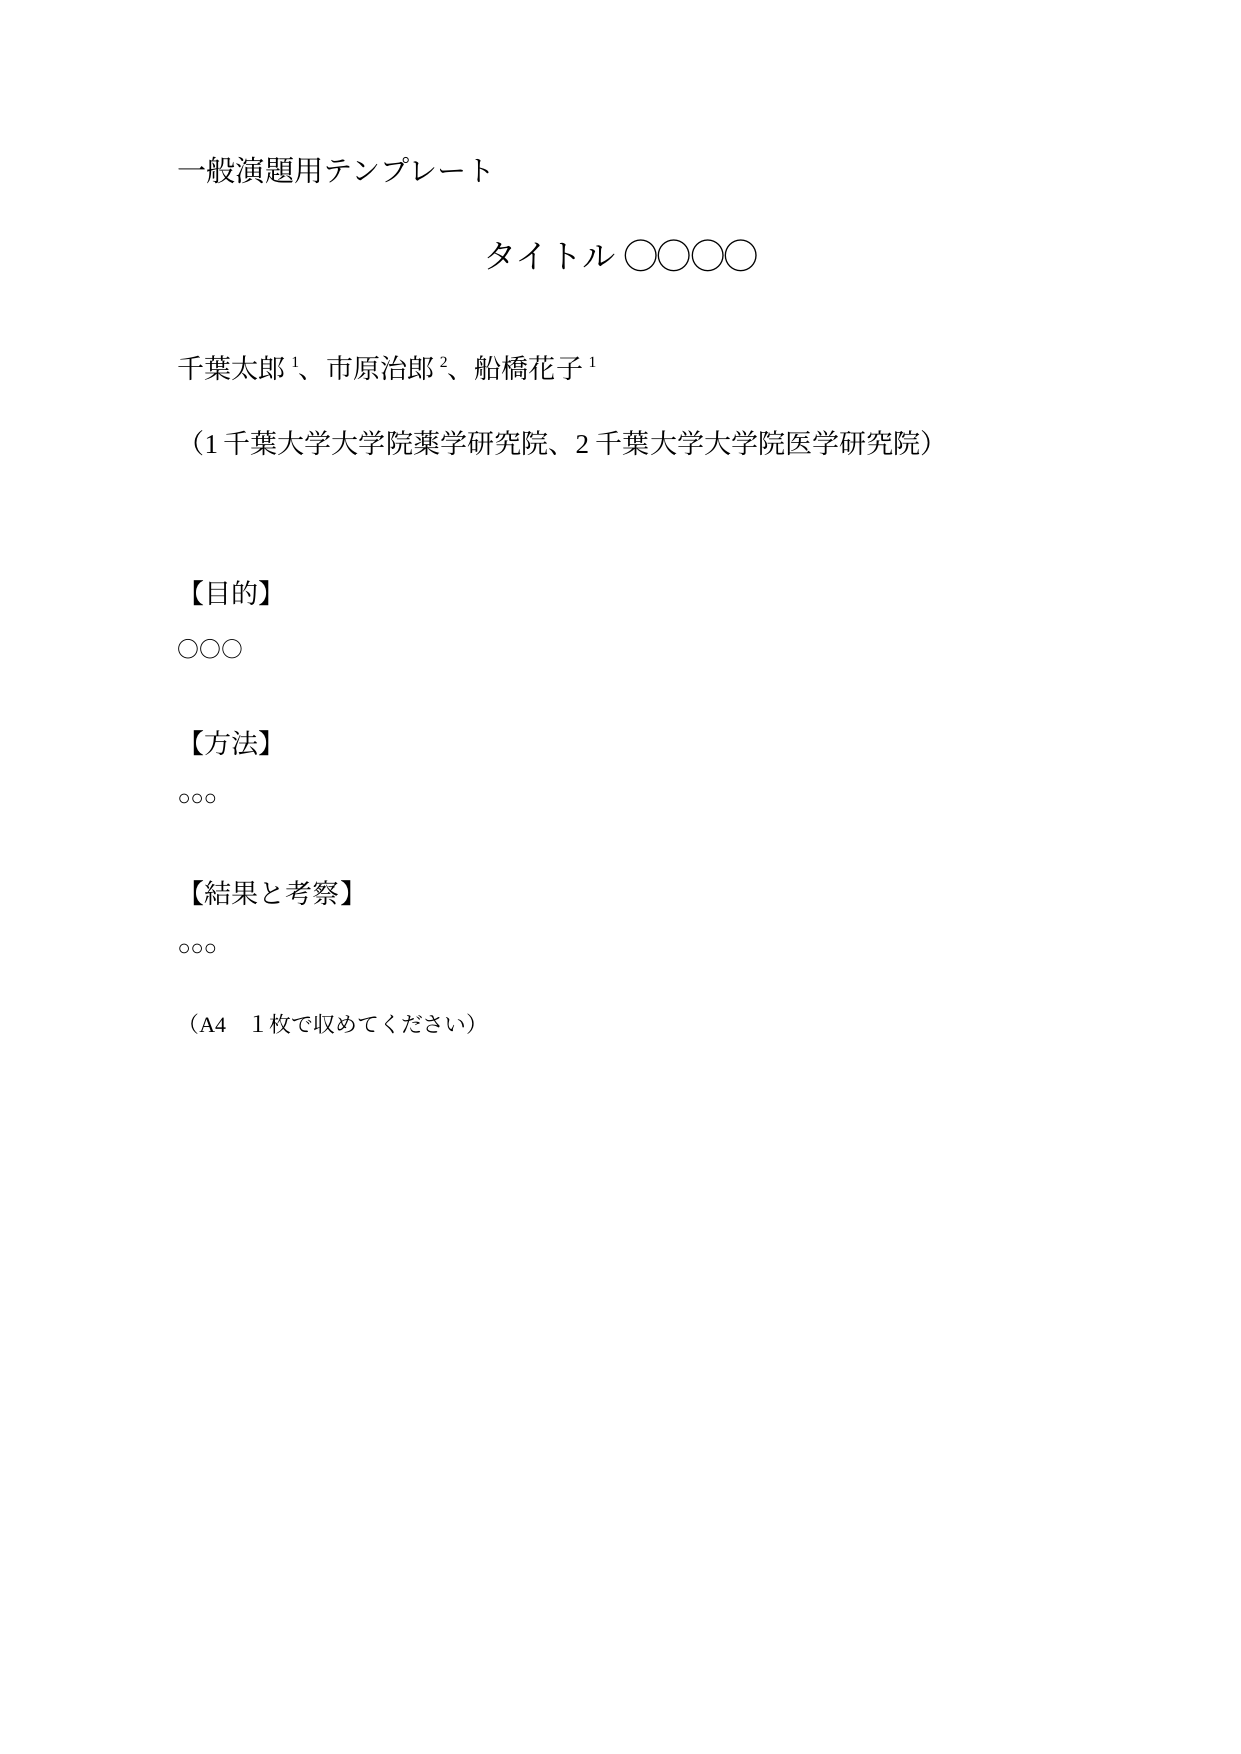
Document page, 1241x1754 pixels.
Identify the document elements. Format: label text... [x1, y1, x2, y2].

text ○○○ [177, 929, 1063, 967]
text ○○○ [177, 779, 1063, 817]
text 〇〇○ [177, 629, 1063, 667]
text （A4 １枚で収めてください） [177, 1004, 1063, 1042]
text 【目的】 [177, 554, 1063, 629]
text （1千葉大学大学院薬学研究院、2 千葉大学大学院医学研究院） [177, 404, 1063, 479]
text 【結果と考察】 [177, 854, 1063, 929]
text 【方法】 [177, 704, 1063, 779]
text タイトル ◯◯◯◯ [177, 217, 1063, 292]
text 千葉太郎1、市原治郎2、船橋花子1 [177, 329, 1063, 404]
